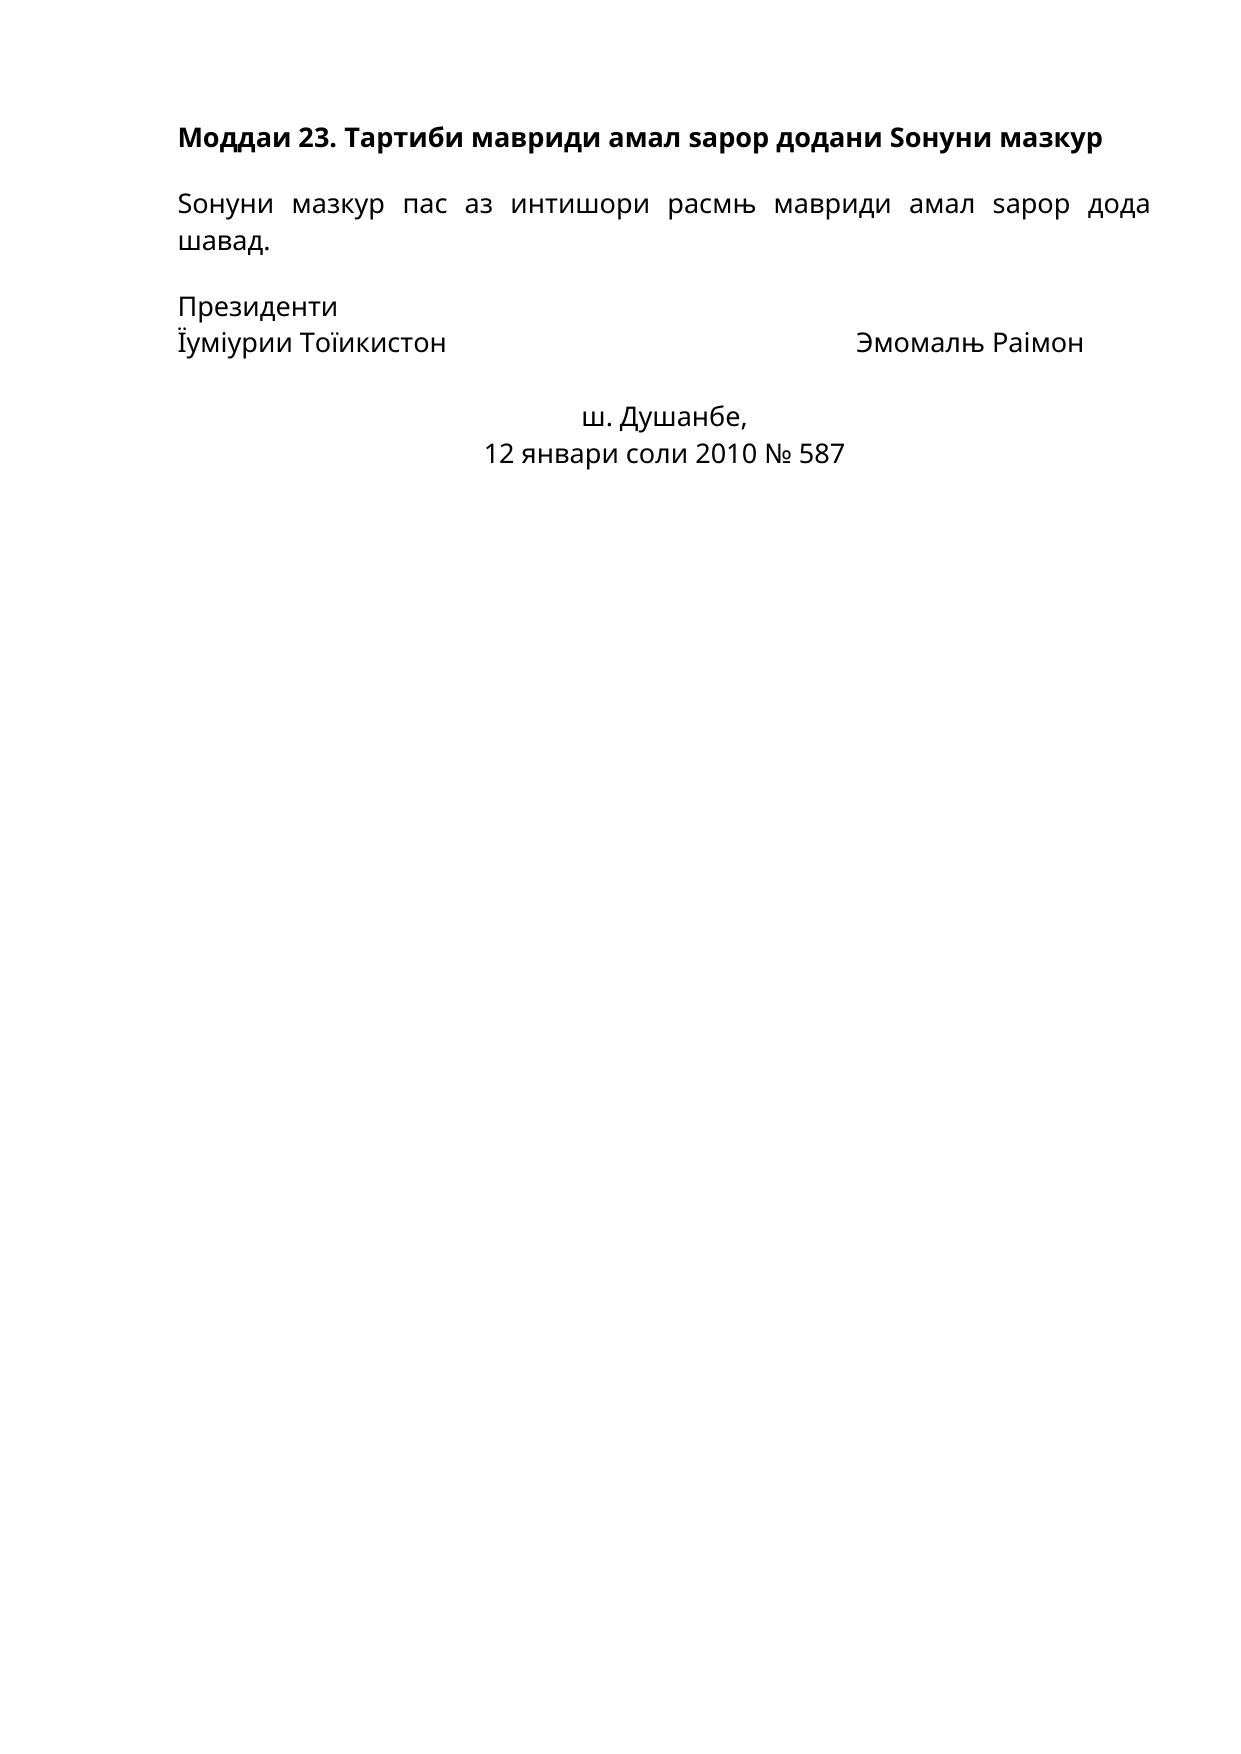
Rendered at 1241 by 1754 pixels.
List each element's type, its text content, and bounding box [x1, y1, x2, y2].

text ш. Душанбе, [177, 398, 1152, 434]
text Президенти [177, 287, 1152, 324]
text Ѕонуни мазкур пас аз интишори расмњ мавриди амал ѕарор дода шавад. [177, 184, 1152, 258]
text 12 январи соли 2010 № 587 [177, 434, 1152, 471]
text Їуміурии Тоїикистон Эмомалњ Раімон [177, 324, 1152, 361]
text Моддаи 23. Тартиби мавриди амал ѕарор додани Ѕонуни мазкур [177, 118, 1152, 155]
